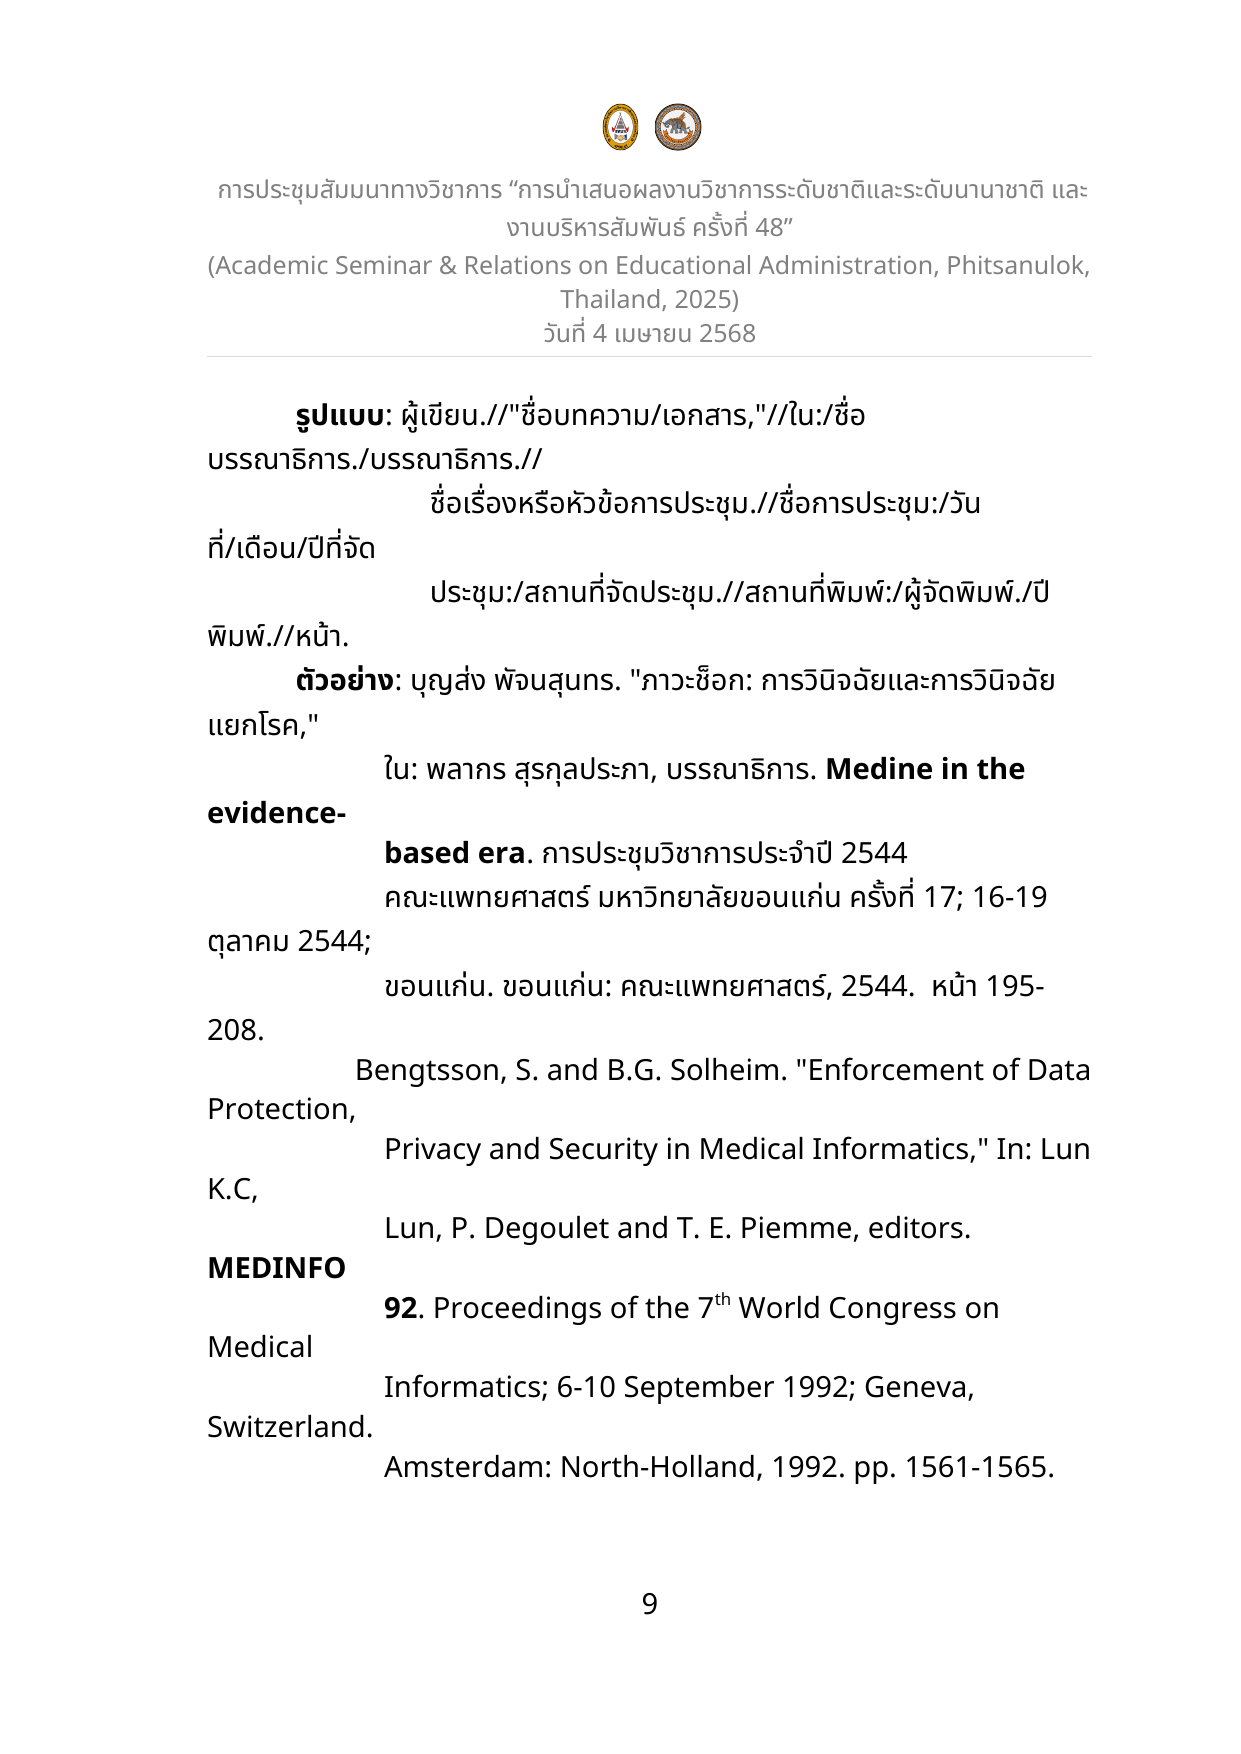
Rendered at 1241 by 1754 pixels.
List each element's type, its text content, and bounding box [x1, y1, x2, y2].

text ตัวอย่าง: บุญส่ง พัจนสุนทร. "ภาวะช็อก: การวินิจฉัยและการวินิจฉัยแยกโรค," [207, 660, 1092, 748]
text Lun, P. Degoulet and T. E. Piemme, editors. MEDINFO [207, 1208, 1092, 1287]
text Privacy and Security in Medical Informatics," In: Lun K.C, [207, 1128, 1092, 1208]
text based era. การประชุมวิชาการประจำปี 2544 [207, 832, 1092, 876]
text Amsterdam: North-Holland, 1992. pp. 1561-1565. [207, 1446, 1092, 1486]
text ชื่อเรื่องหรือหัวข้อการประชุม.//ชื่อการประชุม:/วันที่/เดือน/ปีที่จัด [207, 483, 1092, 571]
text Informatics; 6-10 September 1992; Geneva, Switzerland. [207, 1366, 1092, 1446]
picture [602, 103, 639, 151]
text ประชุม:/สถานที่จัดประชุม.//สถานที่พิมพ์:/ผู้จัดพิมพ์./ปีพิมพ์.//หน้า. [207, 571, 1092, 660]
picture [654, 103, 702, 151]
text คณะแพทยศาสตร์ มหาวิทยาลัยขอนแก่น ครั้งที่ 17; 16-19 ตุลาคม 2544; [207, 876, 1092, 965]
text ใน: พลากร สุรกุลประภา, บรรณาธิการ. Medine in the evidence- [207, 748, 1092, 832]
text 92. Proceedings of the 7th World Congress on Medical [207, 1287, 1092, 1366]
text Bengtsson, S. and B.G. Solheim. "Enforcement of Data Protection, [207, 1049, 1092, 1128]
text รูปแบบ: ผู้เขียน.//"ชื่อบทความ/เอกสาร,"//ใน:/ชื่อบรรณาธิการ./บรรณาธิการ.// [207, 394, 1092, 483]
text ขอนแก่น. ขอนแก่น: คณะแพทยศาสตร์, 2544. หน้า 195-208. [207, 965, 1092, 1049]
